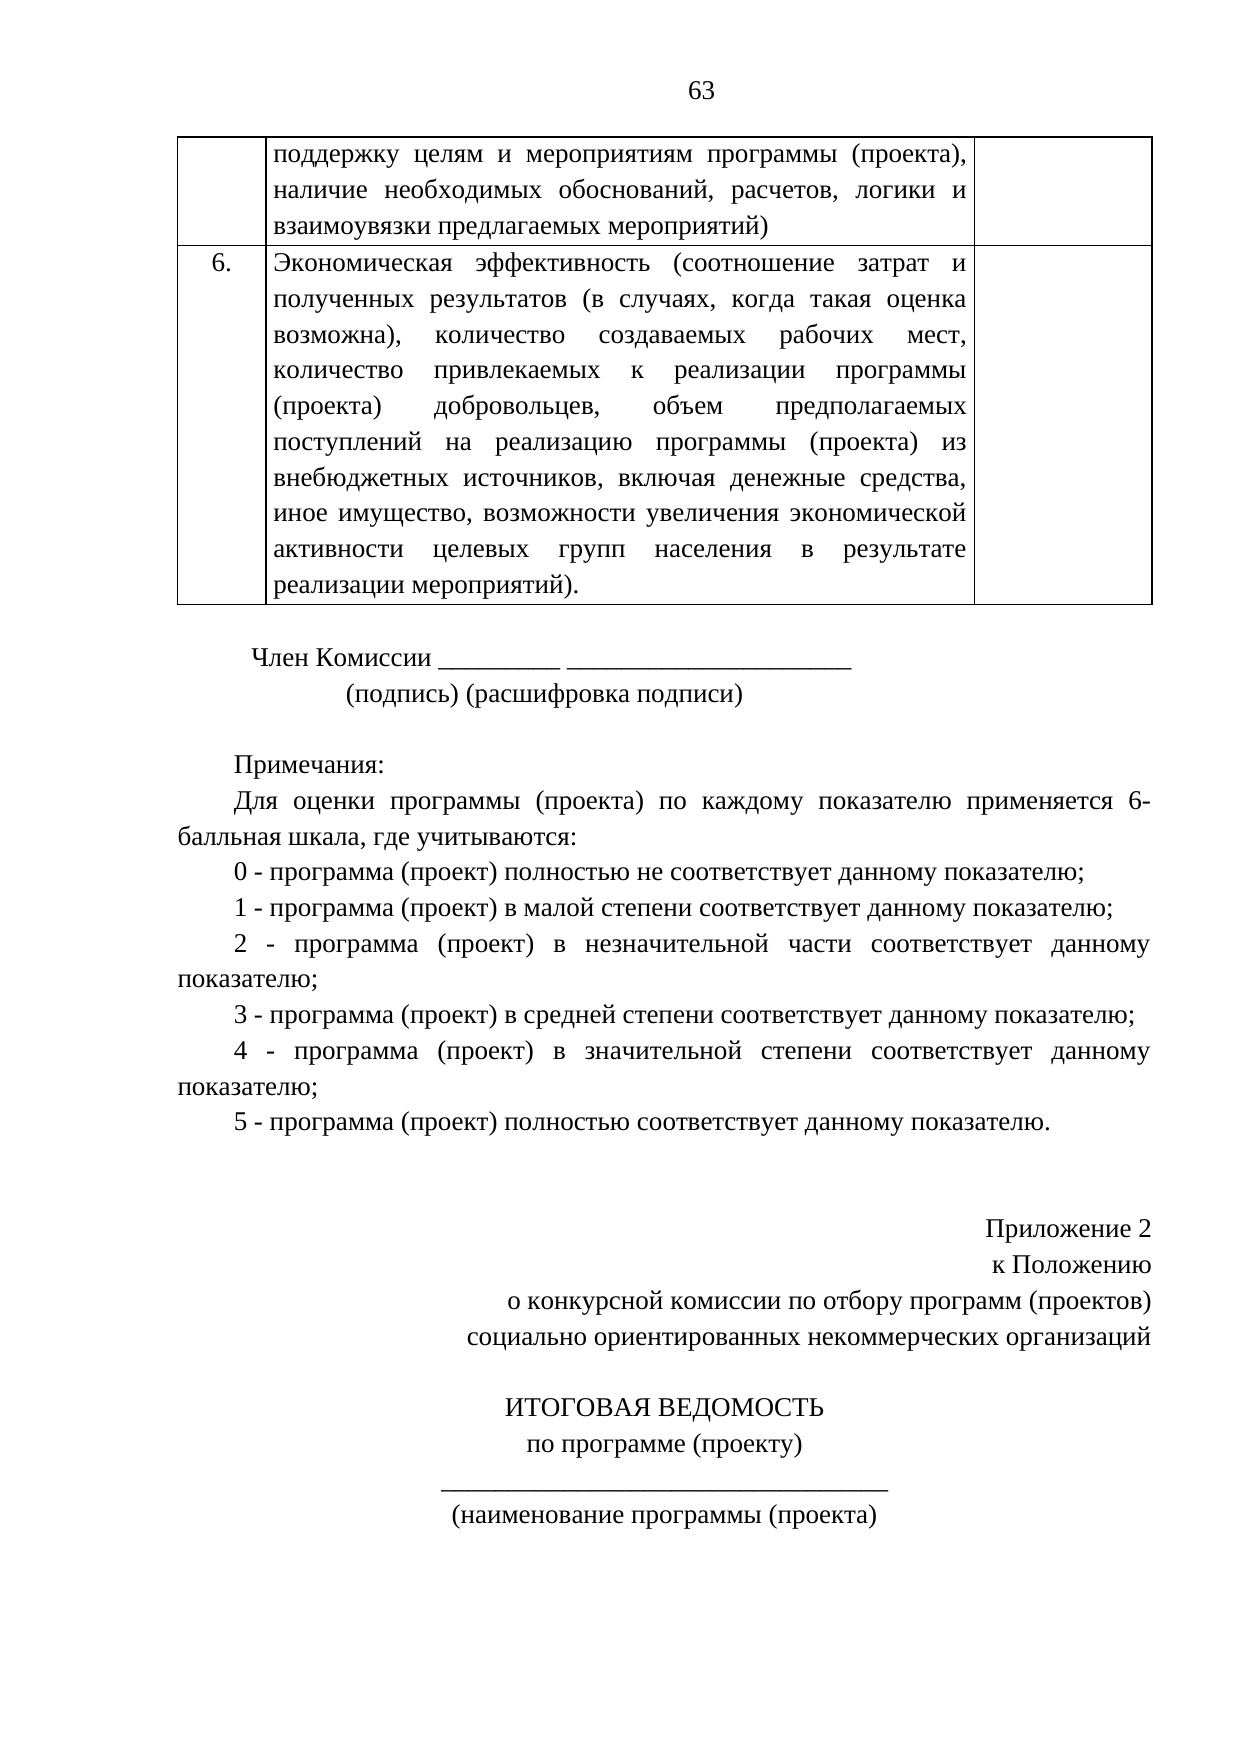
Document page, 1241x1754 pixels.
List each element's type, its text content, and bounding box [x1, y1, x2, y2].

text о конкурсной комиссии по отбору программ (проектов) [177, 1284, 1152, 1315]
text социально ориентированных некоммерческих организаций [177, 1320, 1152, 1351]
table_cell Экономическая эффективность (соотношение затрат и полученных результатов (в случаях, когда такая оценка возможна), количество создаваемых рабочих мест, количество привлекаемых к реализации программы (проекта) добровольцев, объем предполагаемых поступлений на реализацию программы (проекта) из внебюджетных источников, включая денежные средства, иное имущество, возможности увеличения экономической активности целевых групп населения в результате реализации мероприятий). [267, 246, 974, 604]
text Член Комиссии _________ _____________________ [177, 641, 1152, 672]
text 1 - программа (проект) в малой степени соответствует данному показателю; [177, 891, 1152, 922]
table_cell [975, 246, 1151, 604]
table_cell [975, 138, 1151, 245]
text _________________________________ [177, 1463, 1152, 1494]
table_cell 5. [178, 138, 265, 245]
table_cell 6. [178, 246, 265, 604]
text 5 - программа (проект) полностью соответствует данному показателю. [177, 1105, 1152, 1137]
text 4 - программа (проект) в значительной степени соответствует данному показателю; [177, 1034, 1152, 1101]
text 3 - программа (проект) в средней степени соответствует данному показателю; [177, 998, 1152, 1029]
text к Положению [177, 1248, 1152, 1279]
text 0 - программа (проект) полностью не соответствует данному показателю; [177, 855, 1152, 886]
text по программе (проекту) [177, 1427, 1152, 1458]
text ИТОГОВАЯ ВЕДОМОСТЬ [177, 1391, 1152, 1422]
text (подпись) (расшифровка подписи) [177, 677, 1152, 708]
text 2 - программа (проект) в незначительной части соответствует данному показателю; [177, 927, 1152, 994]
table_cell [267, 138, 974, 245]
text Для оценки программы (проекта) по каждому показателю применяется 6-балльная шкала, где учитываются: [177, 784, 1152, 851]
text Приложение 2 [177, 1213, 1152, 1244]
text (наименование программы (проекта) [177, 1498, 1152, 1529]
text Примечания: [177, 748, 1152, 779]
